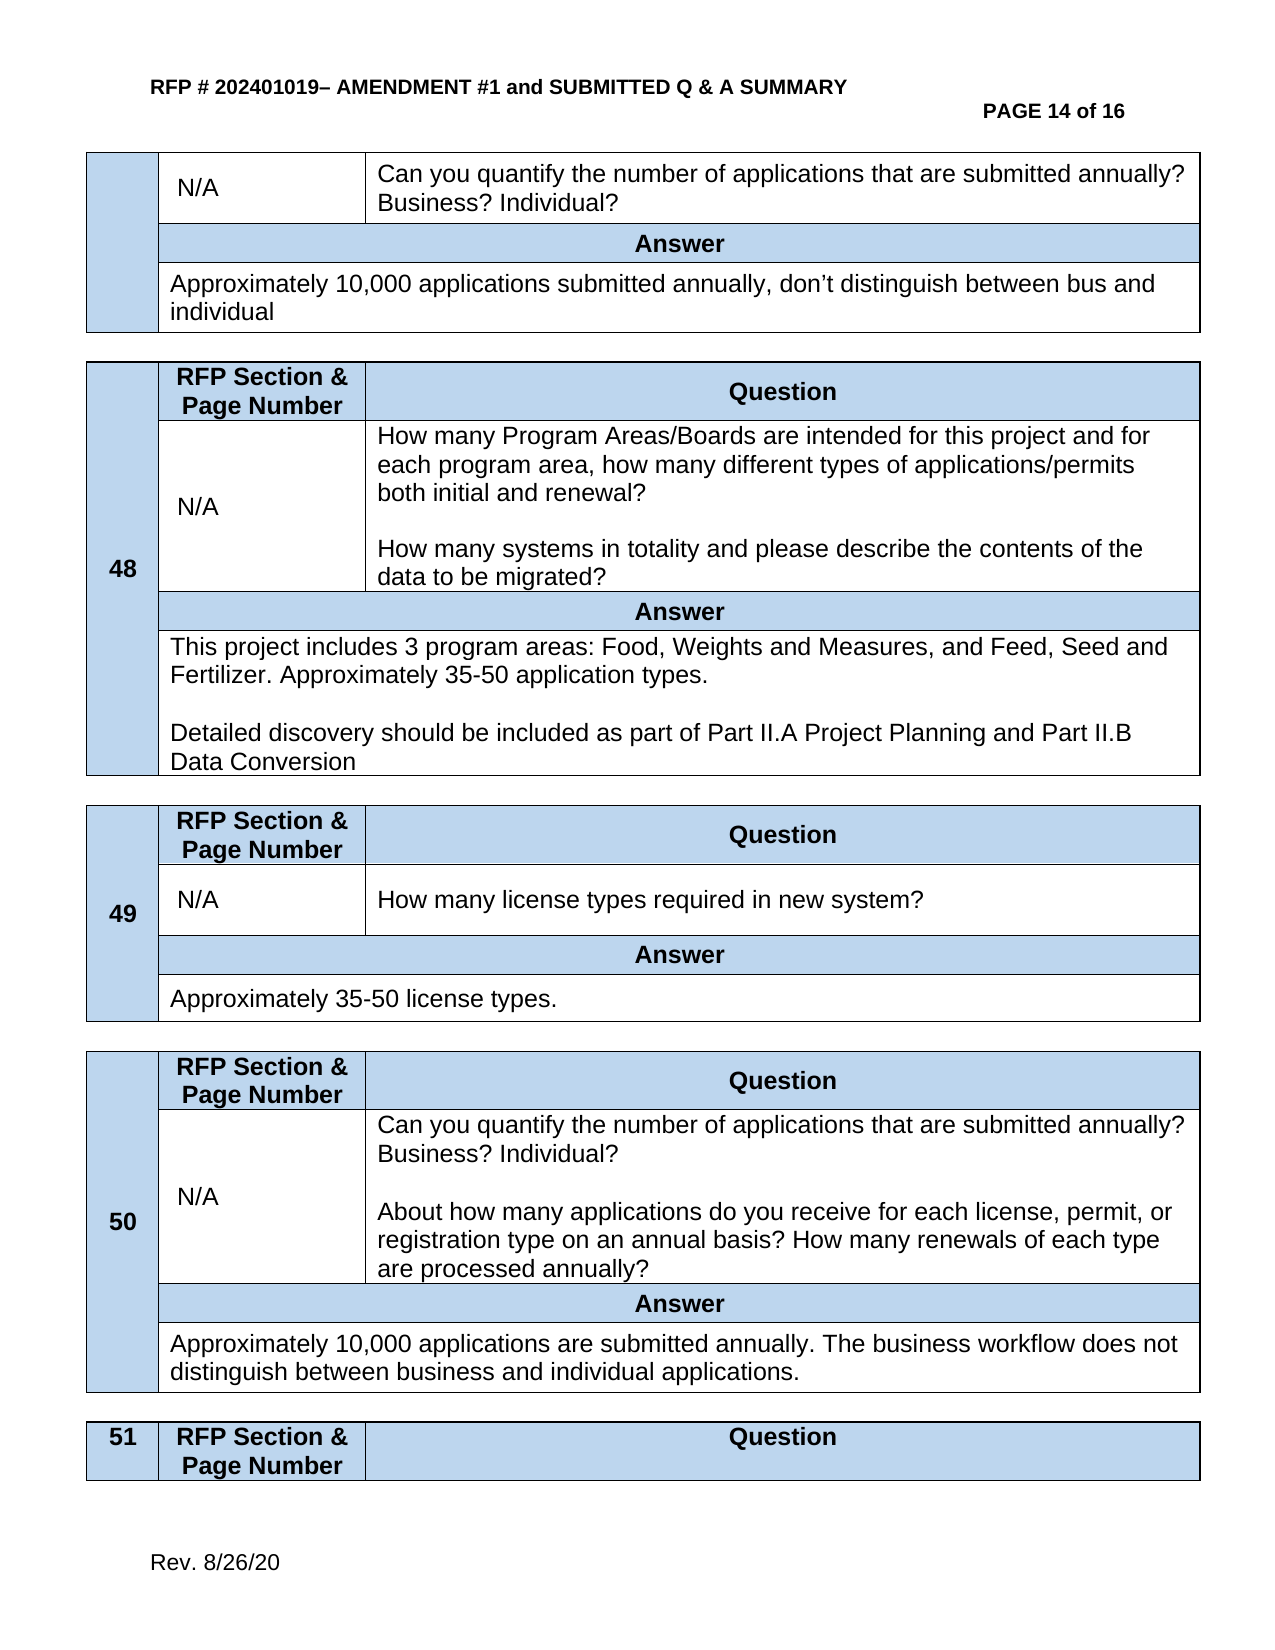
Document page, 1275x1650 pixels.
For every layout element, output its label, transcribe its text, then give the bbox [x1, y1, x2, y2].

table_cell N/A [159, 421, 365, 591]
table_header Question [366, 1423, 1199, 1480]
table_cell Answer [159, 936, 1199, 974]
table_cell This project includes 3 program areas: Food, Weights and Measures, and Feed, Seed and Fertilizer. Approximately 35-50 application types. Detailed discovery should be included as part of Part II.A Project Planning and Part II.B Data Conversion [159, 631, 1199, 775]
table_header Question [366, 1052, 1199, 1109]
table_cell Approximately 35-50 license types. [159, 975, 1199, 1021]
table_cell Can you quantify the number of applications that are submitted annually? Business? Individual? [366, 153, 1199, 223]
table_cell Answer [159, 224, 1199, 262]
table_cell Approximately 10,000 applications are submitted annually. The business workflow does not distinguish between business and individual applications. [159, 1323, 1199, 1392]
table_header 49 [87, 806, 158, 1021]
table_cell N/A [159, 865, 365, 935]
table_cell Answer [159, 592, 1199, 630]
table_cell Answer [159, 1284, 1199, 1322]
table_header RFP Section & Page Number [159, 806, 365, 863]
table_header Question [366, 806, 1199, 863]
table_cell Approximately 10,000 applications submitted annually, don’t distinguish between bus and individual [159, 263, 1199, 332]
table_header Question [366, 363, 1199, 420]
table_header RFP Section & Page Number [159, 1052, 365, 1109]
table_cell Can you quantify the number of applications that are submitted annually? Business? Individual? About how many applications do you receive for each license, permit, or registration type on an annual basis? How many renewals of each type are processed annually? [366, 1110, 1199, 1283]
table_header 51 [87, 1423, 158, 1480]
table_header RFP Section & Page Number [159, 363, 365, 420]
table_cell N/A [159, 1110, 365, 1283]
table_header RFP Section & Page Number [159, 1423, 365, 1480]
table_header 47 [87, 153, 158, 332]
table_cell How many Program Areas/Boards are intended for this project and for each program area, how many different types of applications/permits both initial and renewal? How many systems in totality and please describe the contents of the data to be migrated? [366, 421, 1199, 591]
table_cell How many license types required in new system? [366, 865, 1199, 935]
table_header 48 [87, 363, 158, 775]
table_cell N/A [159, 153, 365, 223]
table_header 50 [87, 1052, 158, 1392]
